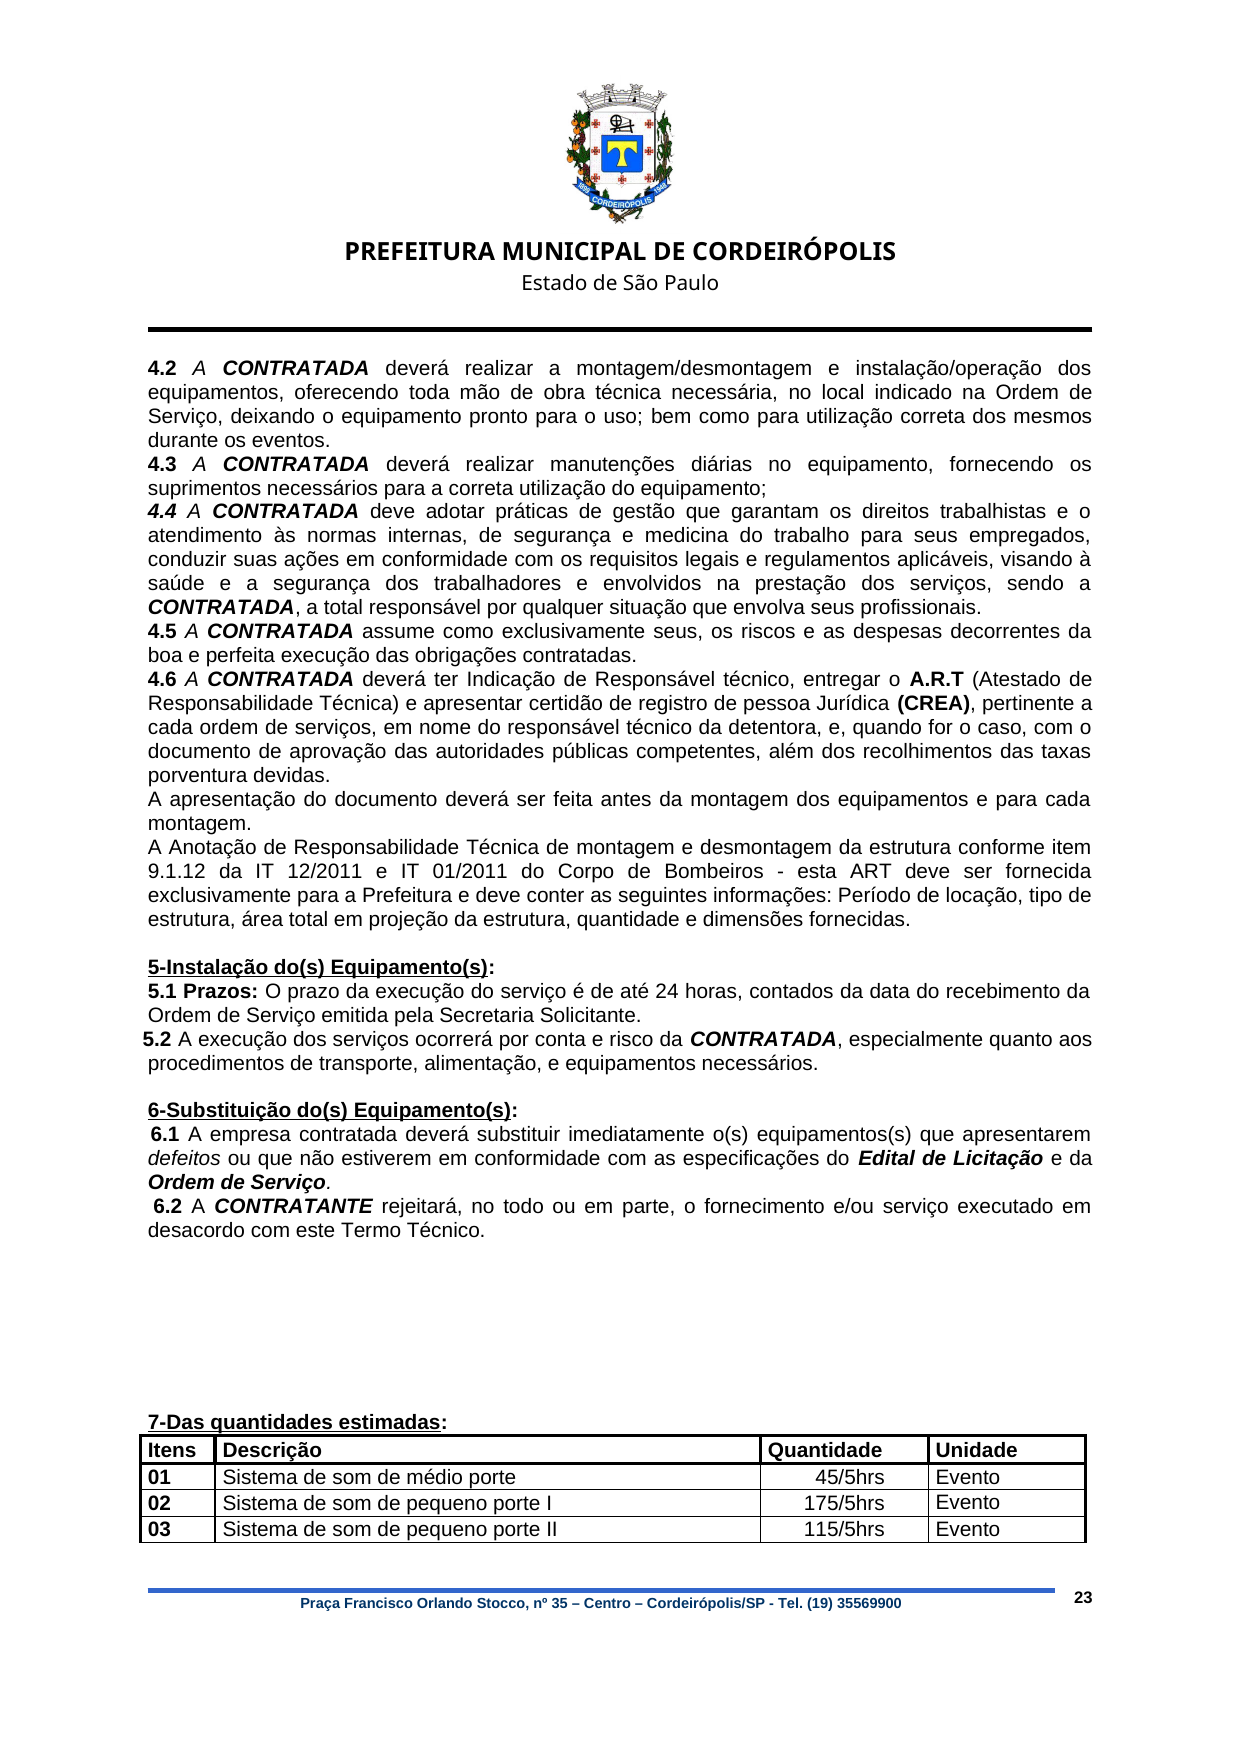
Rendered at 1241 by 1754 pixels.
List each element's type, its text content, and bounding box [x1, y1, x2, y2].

text A Anotação de Responsabilidade Técnica de montagem e desmontagem da estrutura conforme item 9.1.12 da IT 12/2011 e IT 01/2011 do Corpo de Bombeiros - esta ART deve ser fornecida exclusivamente para a Prefeitura e deve conter as seguintes informações: Período de locação, tipo de estrutura, área total em projeção da estrutura, quantidade e dimensões fornecidas. [148, 835, 1092, 931]
table_header Unidade [930, 1437, 1084, 1462]
picture [560, 75, 681, 234]
table_header Quantidade [762, 1437, 927, 1462]
table_cell 175/5hrs [761, 1490, 928, 1516]
text 6-Substituição do(s) Equipamento(s): [148, 1098, 1092, 1122]
table_cell Sistema de som de pequeno porte II [216, 1517, 760, 1542]
table_cell Evento [929, 1517, 1084, 1542]
text 4.2 A CONTRATADA deverá realizar a montagem/desmontagem e instalação/operação dos equipamentos, oferecendo toda mão de obra técnica necessária, no local indicado na Ordem de Serviço, deixando o equipamento pronto para o uso; bem como para utilização correta dos mesmos durante os eventos. [148, 356, 1092, 451]
list 6.1 A empresa contratada deverá substituir imediatamente o(s) equipamentos(s) que apresentarem defeitos ou que não estiverem em conformidade com as especificações do Edital de Licitação e da Ordem de Serviço. [118, 1122, 1092, 1194]
text A apresentação do documento deverá ser feita antes da montagem dos equipamentos e para cada montagem. [148, 787, 1092, 835]
list 5.1 Prazos: O prazo da execução do serviço é de até 24 horas, contados da data do recebimento da Ordem de Serviço emitida pela Secretaria Solicitante. [148, 978, 1092, 1026]
text 5-Instalação do(s) Equipamento(s): [148, 954, 1092, 978]
list 5.2 A execução dos serviços ocorrerá por conta e risco da CONTRATADA, especialmente quanto aos procedimentos de transporte, alimentação, e equipamentos necessários. [118, 1026, 1092, 1074]
text 7-Das quantidades estimadas: [148, 1410, 1092, 1434]
text 4.3 A CONTRATADA deverá realizar manutenções diárias no equipamento, fornecendo os suprimentos necessários para a correta utilização do equipamento; [148, 451, 1092, 499]
table_cell Evento [929, 1490, 1084, 1516]
table_cell Sistema de som de médio porte [216, 1465, 760, 1489]
text 4.5 A CONTRATADA assume como exclusivamente seus, os riscos e as despesas decorrentes da boa e perfeita execução das obrigações contratadas. [148, 619, 1092, 667]
table_cell Sistema de som de pequeno porte I [216, 1490, 760, 1516]
list 6.2 A CONTRATANTE rejeitará, no todo ou em parte, o fornecimento e/ou serviço executado em desacordo com este Termo Técnico. [118, 1194, 1092, 1242]
table_header Itens [142, 1437, 213, 1462]
table_cell 45/5hrs [761, 1465, 928, 1489]
table_cell Evento [929, 1465, 1084, 1489]
table_header Descrição [217, 1437, 759, 1462]
text 4.4 A CONTRATADA deve adotar práticas de gestão que garantam os direitos trabalhistas e o atendimento às normas internas, de segurança e medicina do trabalho para seus empregados, conduzir suas ações em conformidade com os requisitos legais e regulamentos aplicáveis, visando à saúde e a segurança dos trabalhadores e envolvidos na prestação dos serviços, sendo a CONTRATADA, a total responsável por qualquer situação que envolva seus profissionais. [148, 499, 1092, 619]
table_cell 115/5hrs [761, 1517, 928, 1542]
table_cell 02 [142, 1490, 214, 1516]
text 4.6 A CONTRATADA deverá ter Indicação de Responsável técnico, entregar o A.R.T (Atestado de Responsabilidade Técnica) e apresentar certidão de registro de pessoa Jurídica (CREA), pertinente a cada ordem de serviços, em nome do responsável técnico da detentora, e, quando for o caso, com o documento de aprovação das autoridades públicas competentes, além dos recolhimentos das taxas porventura devidas. [148, 667, 1092, 787]
table_cell 03 [142, 1517, 214, 1542]
table_cell 01 [142, 1465, 214, 1489]
